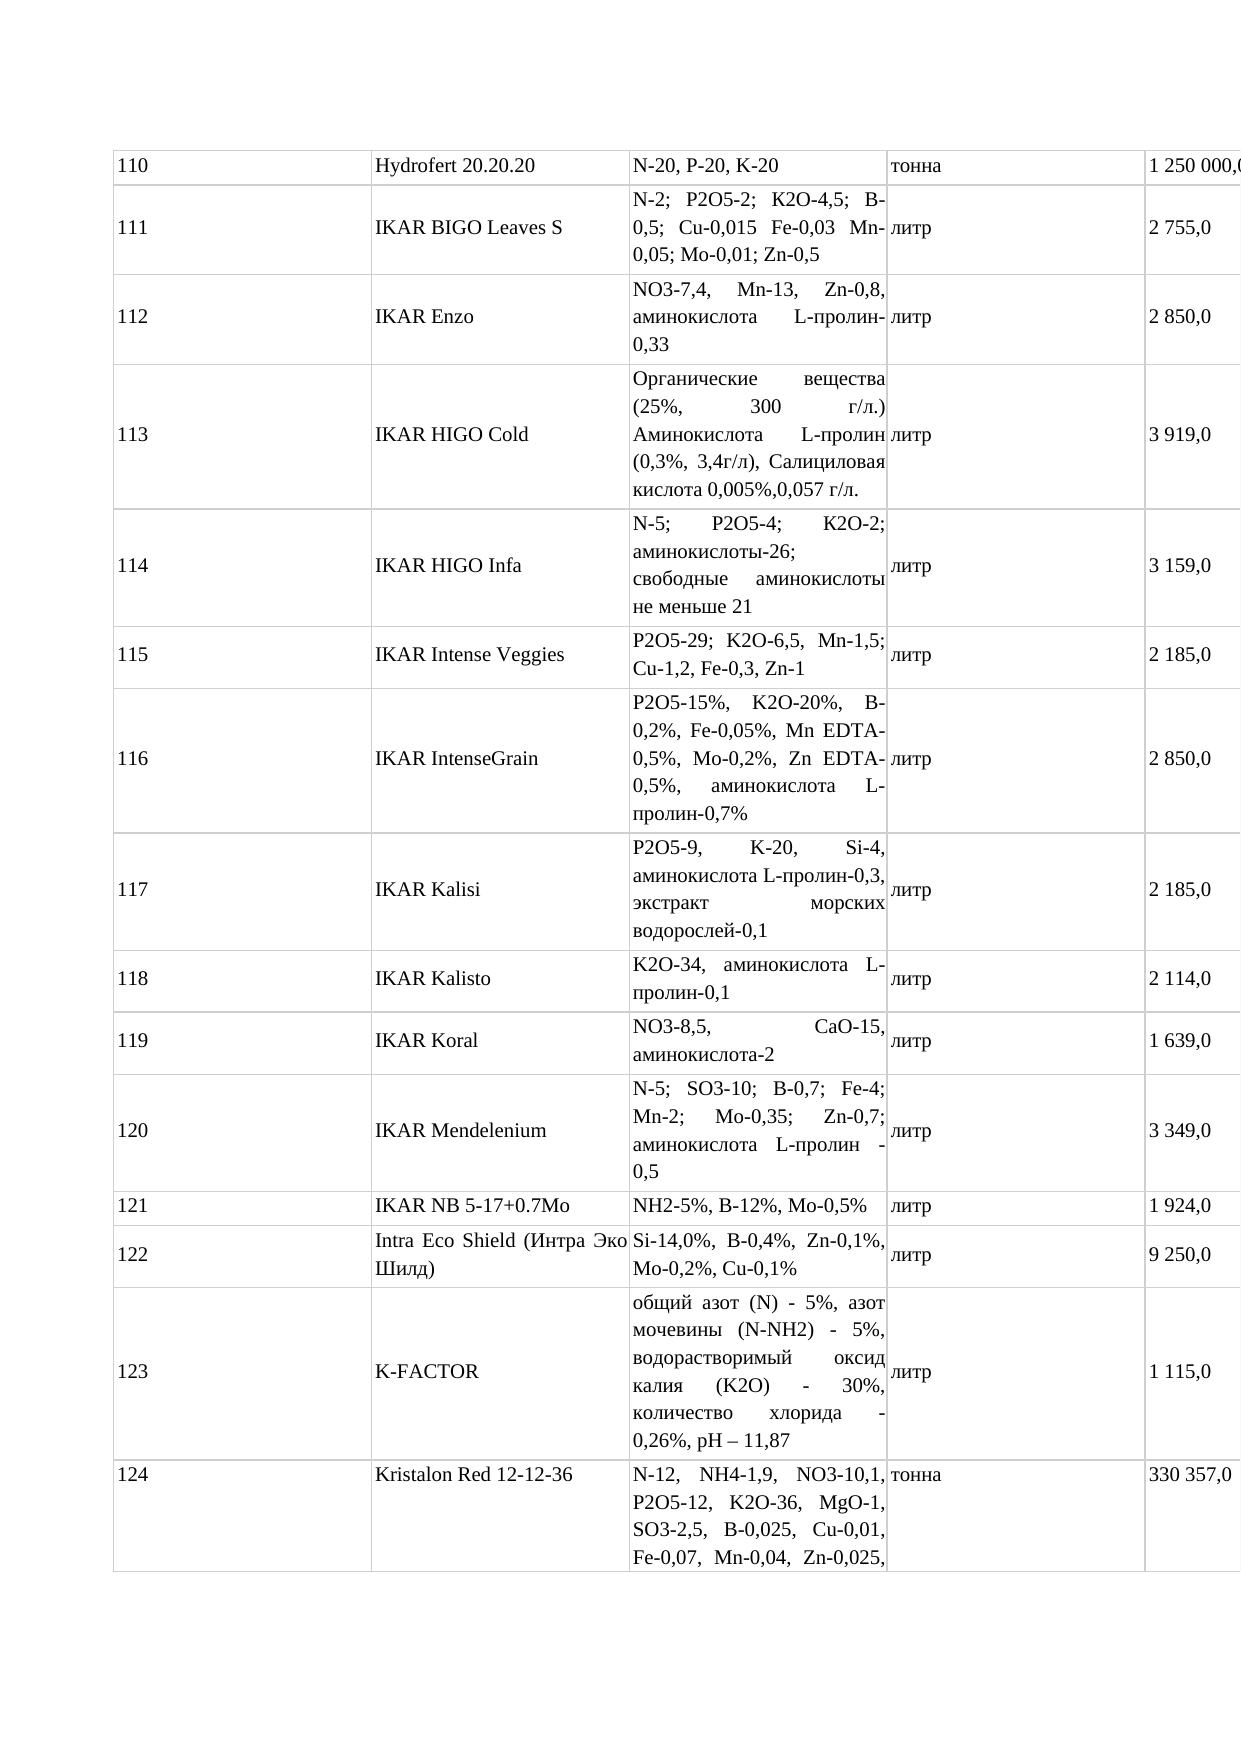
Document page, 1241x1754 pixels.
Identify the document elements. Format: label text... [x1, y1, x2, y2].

table_cell IKAR Kalisto [372, 951, 629, 1011]
table_cell литр [888, 1013, 1144, 1073]
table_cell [372, 1461, 629, 1571]
table_cell литр [888, 1192, 1144, 1225]
table_cell IKAR Koral [372, 1013, 629, 1073]
table_cell 2 850,0 [1146, 689, 1240, 832]
table_cell 122 [114, 1226, 371, 1287]
table_cell 110 [114, 151, 371, 184]
table_cell 115 [114, 627, 371, 687]
table_cell N-5; Р2О5-4; К2О-2; аминокислоты-26; свободные аминокислоты не меньше 21 [630, 510, 886, 626]
table_cell 114 [114, 510, 371, 626]
table_cell K2O-34, аминокислота L-пролин-0,1 [630, 951, 886, 1011]
table_cell 2 185,0 [1146, 834, 1240, 949]
table_cell литр [888, 1288, 1144, 1459]
table_cell 117 [114, 834, 371, 949]
table_cell NO3-8,5, CaO-15, аминокислота-2 [630, 1013, 886, 1073]
table_cell Р2О5-29; K2O-6,5, Mn-1,5; Cu-1,2, Fe-0,3, Zn-1 [630, 627, 886, 687]
table_cell литр [888, 1226, 1144, 1287]
table_cell 116 [114, 689, 371, 832]
table_cell K-FACTOR [372, 1288, 629, 1459]
table_cell 3 159,0 [1146, 510, 1240, 626]
table_cell IKAR Intense Veggies [372, 627, 629, 687]
table_cell литр [888, 275, 1144, 363]
table_cell 2 850,0 [1146, 275, 1240, 363]
table_cell 123 [114, 1288, 371, 1459]
table_cell Si-14,0%, B-0,4%, Zn-0,1%, Mo-0,2%, Cu-0,1% [630, 1226, 886, 1287]
table_cell литр [888, 689, 1144, 832]
table_cell 2 185,0 [1146, 627, 1240, 687]
table_cell N-5; SO3-10; B-0,7; Fe-4; Mn-2; Mo-0,35; Zn-0,7; аминокислота L-пролин - 0,5 [630, 1075, 886, 1191]
table_cell литр [888, 365, 1144, 508]
table_cell тонна [888, 1461, 1144, 1571]
table_cell литр [888, 834, 1144, 949]
table_cell 124 [114, 1461, 371, 1571]
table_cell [630, 1461, 886, 1571]
table_cell 1 250 000,0 [1146, 151, 1240, 184]
table_cell Органические вещества (25%, 300 г/л.) Аминокислота L-пролин (0,3%, 3,4г/л), Салициловая кислота 0,005%,0,057 г/л. [630, 365, 886, 508]
table_cell Intra Eco Shield (Интра Эко Шилд) [372, 1226, 629, 1287]
table_cell P2O5-9, K-20, Si-4, аминокислота L-пролин-0,3, экстракт морских водорослей-0,1 [630, 834, 886, 949]
table_cell N-20, P-20, K-20 [630, 151, 886, 184]
table_cell 2 114,0 [1146, 951, 1240, 1011]
table_cell 1 639,0 [1146, 1013, 1240, 1073]
table_cell литр [888, 186, 1144, 274]
table_cell IKAR Mendelenium [372, 1075, 629, 1191]
table_cell 111 [114, 186, 371, 274]
table_cell 9 250,0 [1146, 1226, 1240, 1287]
table_cell 121 [114, 1192, 371, 1225]
table_cell тонна [888, 151, 1144, 184]
table_cell NH2-5%, B-12%, Mo-0,5% [630, 1192, 886, 1225]
table_cell литр [888, 627, 1144, 687]
table_cell NO3-7,4, Mn-13, Zn-0,8, аминокислота L-пролин-0,33 [630, 275, 886, 363]
table_cell 1 115,0 [1146, 1288, 1240, 1459]
table_cell IKAR BIGO Leaves S [372, 186, 629, 274]
table_cell 1 924,0 [1146, 1192, 1240, 1225]
table_cell литр [888, 510, 1144, 626]
table_cell IKAR Kalisi [372, 834, 629, 949]
table_cell 113 [114, 365, 371, 508]
table_cell литр [888, 951, 1144, 1011]
table_cell 112 [114, 275, 371, 363]
table_cell IKAR HIGO Cold [372, 365, 629, 508]
table_cell Hydrofert 20.20.20 [372, 151, 629, 184]
table_cell литр [888, 1075, 1144, 1191]
table_cell IKAR HIGO Infa [372, 510, 629, 626]
table_cell IKAR IntenseGrain [372, 689, 629, 832]
table_cell IKAR Enzo [372, 275, 629, 363]
table_cell N-2; Р2О5-2; К2О-4,5; В-0,5; Cu-0,015 Fe-0,03 Mn-0,05; Mo-0,01; Zn-0,5 [630, 186, 886, 274]
table_cell 118 [114, 951, 371, 1011]
table_cell IKAR NB 5-17+0.7Mo [372, 1192, 629, 1225]
table_cell P2O5-15%, K2O-20%, B-0,2%, Fe-0,05%, Mn EDTA-0,5%, Mo-0,2%, Zn EDTA-0,5%, аминокислота L-пролин-0,7% [630, 689, 886, 832]
table_cell 3 919,0 [1146, 365, 1240, 508]
table_cell 330 357,0 [1146, 1461, 1240, 1571]
table_cell 2 755,0 [1146, 186, 1240, 274]
table_cell 120 [114, 1075, 371, 1191]
table_cell 3 349,0 [1146, 1075, 1240, 1191]
table_cell 119 [114, 1013, 371, 1073]
table_cell общий азот (N) - 5%, азот мочевины (N-NH2) - 5%, водорастворимый оксид калия (K2O) - 30%, количество хлорида - 0,26%, pH – 11,87 [630, 1288, 886, 1459]
